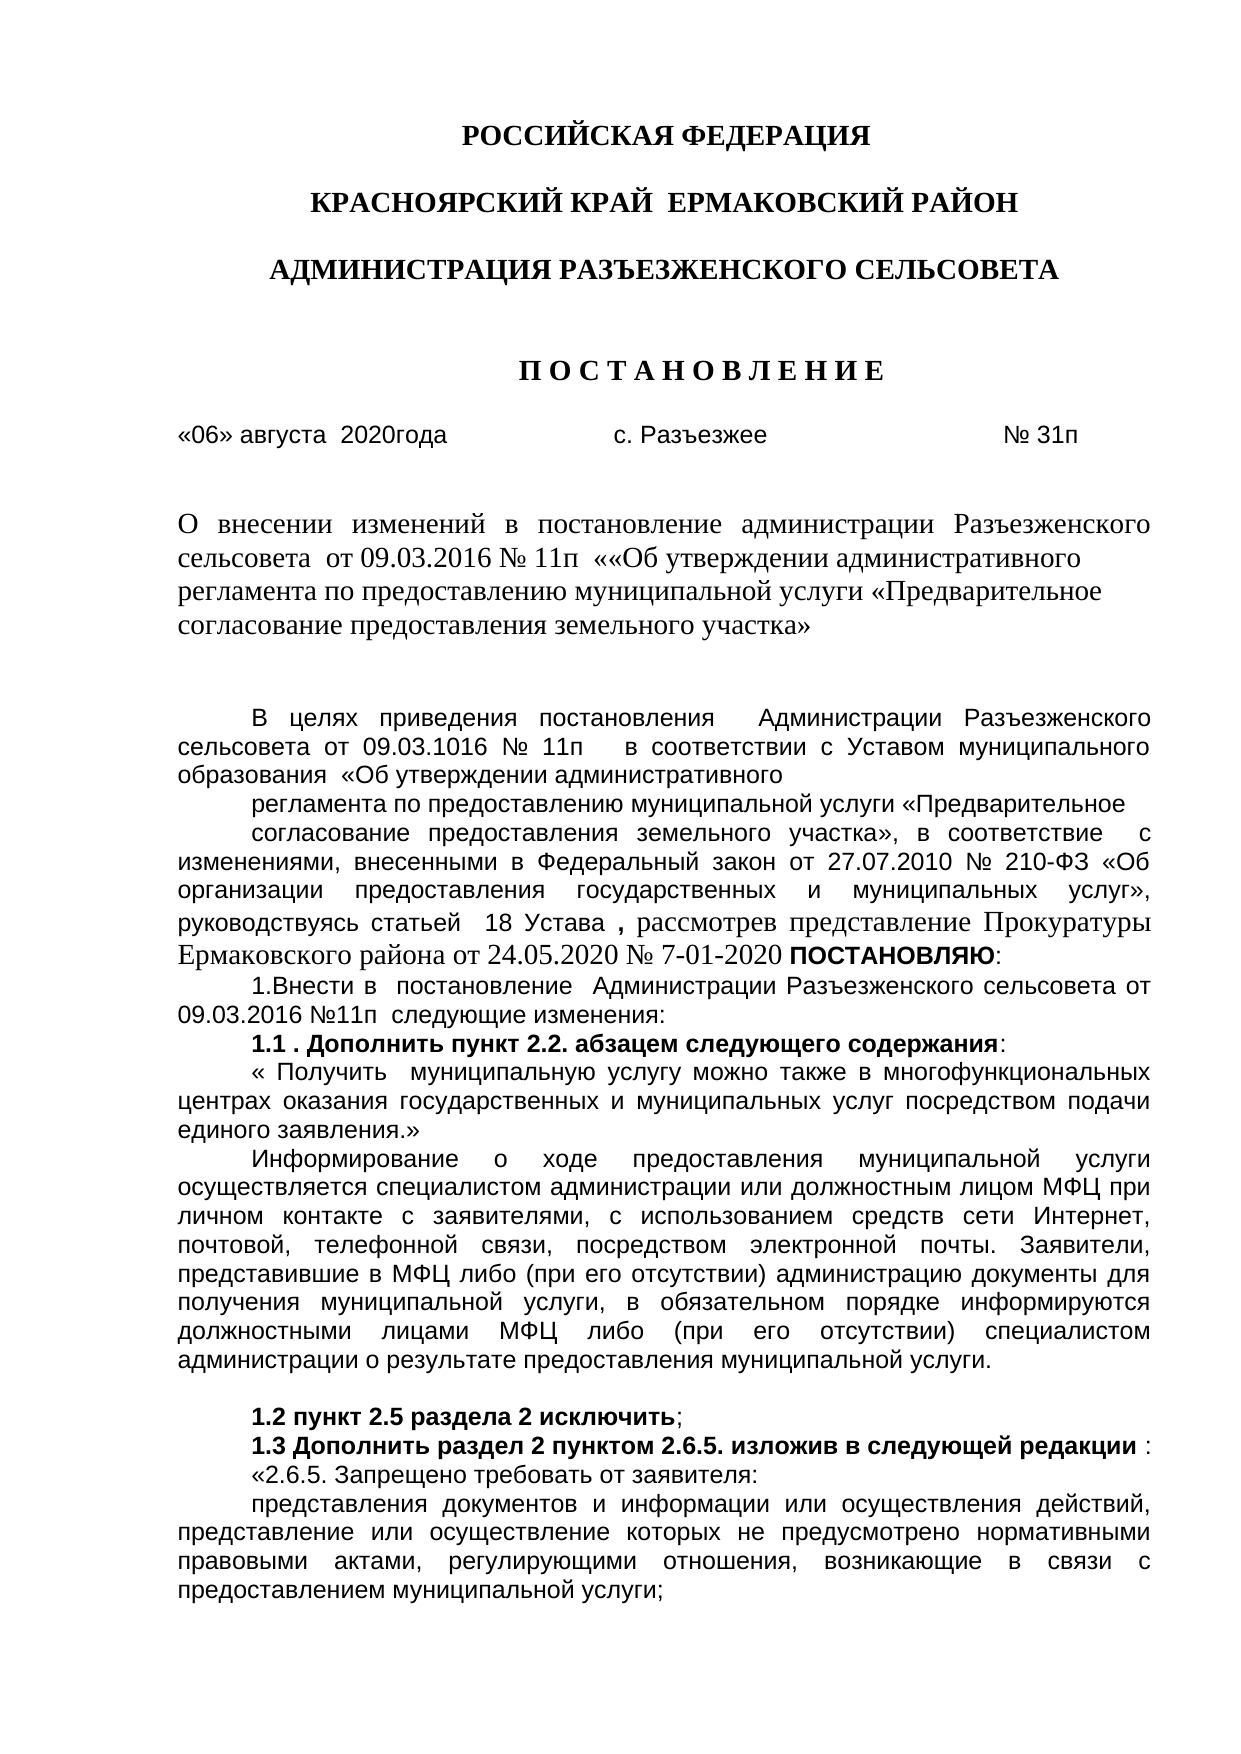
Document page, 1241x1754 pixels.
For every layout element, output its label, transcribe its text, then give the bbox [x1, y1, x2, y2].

text П О С Т А Н О В Л Е Н И Е [177, 353, 1152, 386]
text «06» августа 2020года с. Разъезжее № 31п [177, 420, 1152, 449]
text РОССИЙСКАЯ ФЕДЕРАЦИЯ [177, 118, 1152, 152]
text представления документов и информации или осуществления действий, представление или осуществление которых не предусмотрено нормативными правовыми актами, регулирующими отношения, возникающие в связи с предоставлением муниципальной услуги; [177, 1488, 1152, 1603]
text АДМИНИСТРАЦИЯ РАЗЪЕЗЖЕНСКОГО СЕЛЬСОВЕТА [177, 252, 1152, 286]
text « Получить муниципальную услугу можно также в многофункциональных центрах оказания государственных и муниципальных услуг посредством подачи единого заявления.» [177, 1057, 1152, 1143]
text Информирование о ходе предоставления муниципальной услуги осуществляется специалистом администрации или должностным лицом МФЦ при личном контакте с заявителями, с использованием средств сети Интернет, почтовой, телефонной связи, посредством электронной почты. Заявители, представившие в МФЦ либо (при его отсутствии) администрацию документы для получения муниципальной услуги, в обязательном порядке информируются должностными лицами МФЦ либо (при его отсутствии) специалистом администрации о результате предоставления муниципальной услуги. [177, 1143, 1152, 1373]
text согласование предоставления земельного участка» [177, 607, 1152, 640]
text КРАСНОЯРСКИЙ КРАЙ ЕРМАКОВСКИЙ РАЙОН [177, 185, 1152, 219]
text 1.2 пункт 2.5 раздела 2 исключить; [177, 1402, 1152, 1431]
text 1.Внести в постановление Администрации Разъезженского сельсовета от 09.03.2016 №11п следующие изменения: [177, 971, 1152, 1028]
text согласование предоставления земельного участка», в соответствие с изменениями, внесенными в Федеральный закон от 27.07.2010 № 210-ФЗ «Об организации предоставления государственных и муниципальных услуг», руководствуясь статьей 18 Устава , рассмотрев представление Прокуратуры Ермаковского района от 24.05.2020 № 7-01-2020 ПОСТАНОВЛЯЮ: [177, 818, 1152, 971]
text регламента по предоставлению муниципальной услуги «Предварительное [177, 789, 1152, 818]
text «2.6.5. Запрещено требовать от заявителя: [177, 1460, 1152, 1488]
text В целях приведения постановления Администрации Разъезженского сельсовета от 09.03.1016 № 11п в соответствии с Уставом муниципального образования «Об утверждении административного [177, 703, 1152, 789]
text регламента по предоставлению муниципальной услуги «Предварительное [177, 573, 1152, 607]
text О внесении изменений в постановление администрации Разъезженского сельсовета от 09.03.2016 № 11п ««Об утверждении административного [177, 506, 1152, 573]
text 1.1 . Дополнить пункт 2.2. абзацем следующего содержания: [177, 1028, 1152, 1057]
text 1.3 Дополнить раздел 2 пунктом 2.6.5. изложив в следующей редакции : [177, 1431, 1152, 1460]
